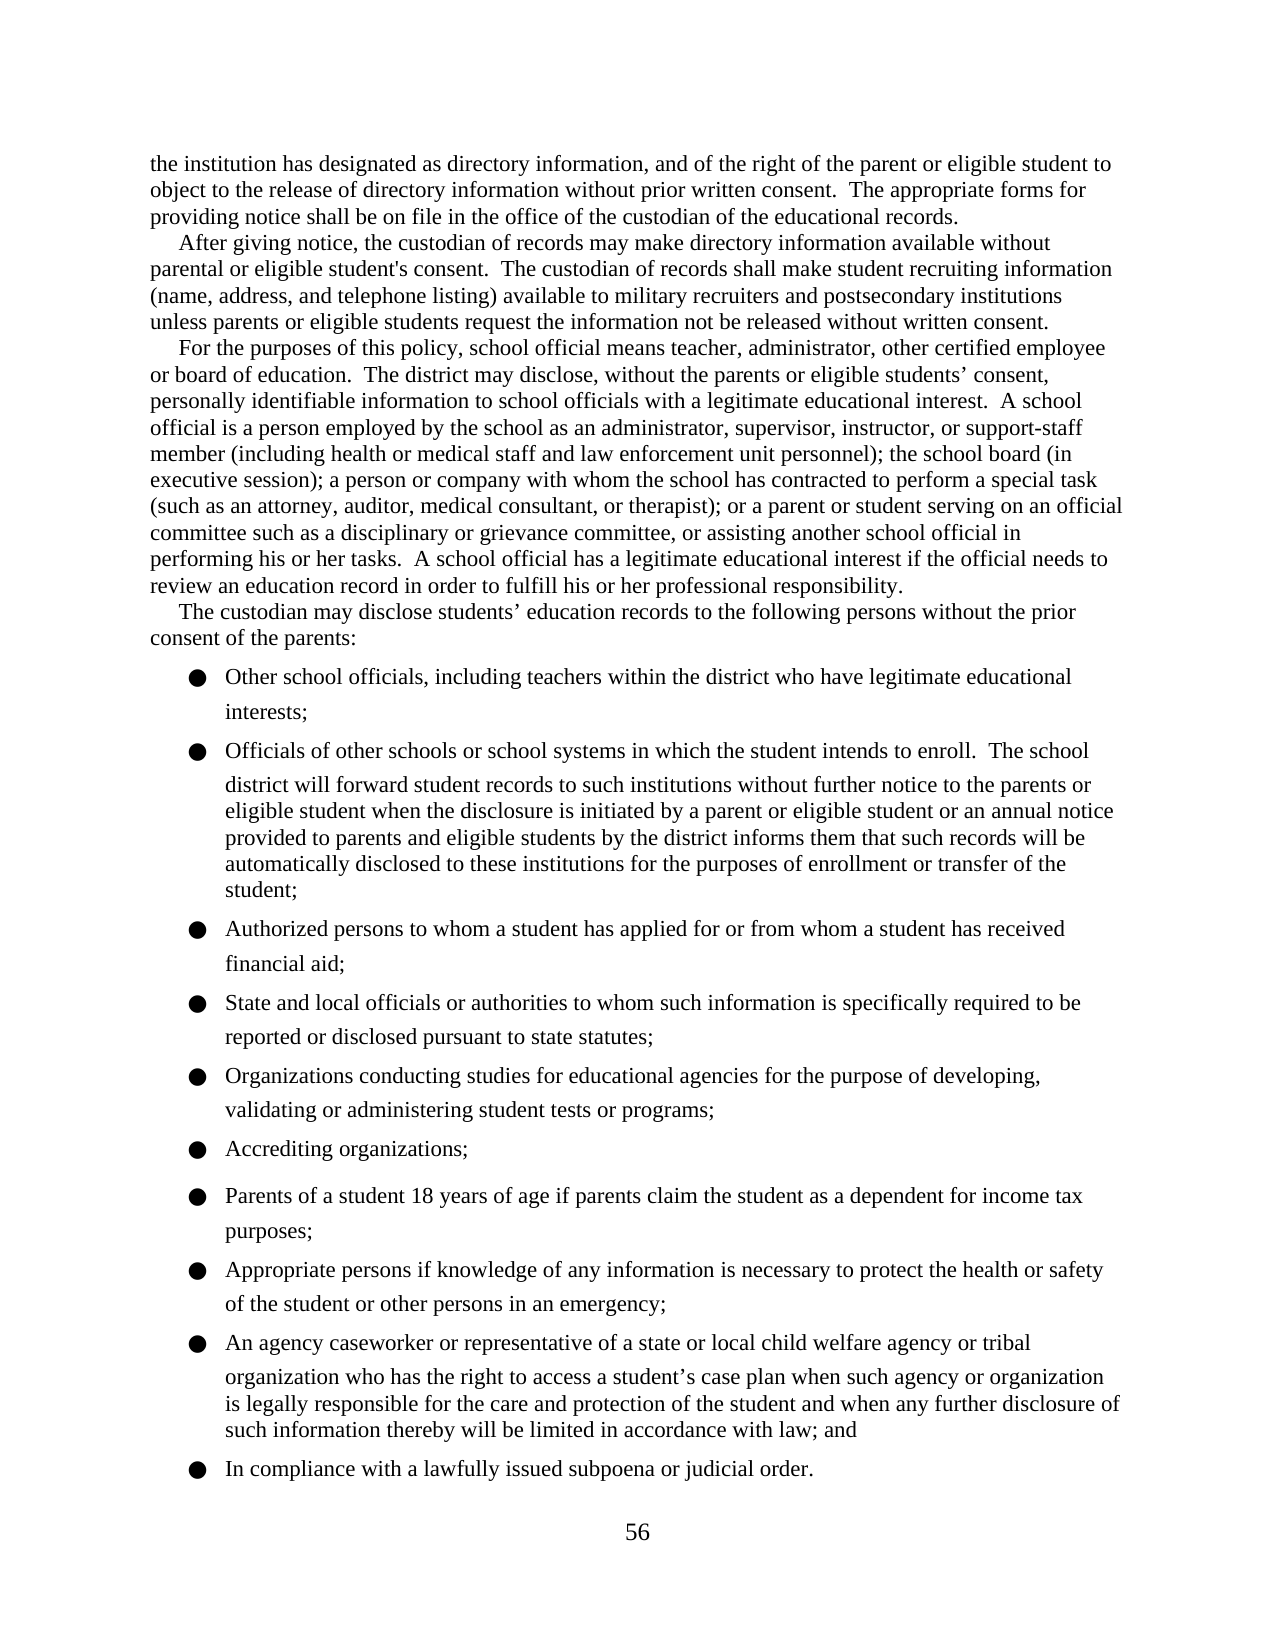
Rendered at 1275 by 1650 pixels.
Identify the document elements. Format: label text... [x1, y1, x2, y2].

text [150, 150, 1125, 229]
list State and local officials or authorities to whom such information is specifically required to be reported or disclosed pursuant to state statutes; [187, 976, 1125, 1049]
list Organizations conducting studies for educational agencies for the purpose of developing, validating or administering student tests or programs; [187, 1049, 1125, 1123]
list Accrediting organizations; [187, 1123, 1125, 1170]
list Parents of a student 18 years of age if parents claim the student as a dependent for income tax purposes; [187, 1170, 1125, 1243]
text For the purposes of this policy, school official means teacher, administrator, other certified employee or board of education. The district may disclose, without the parents or eligible students’ consent, personally identifiable information to school officials with a legitimate educational interest. A school official is a person employed by the school as an administrator, supervisor, instructor, or support-staff member (including health or medical staff and law enforcement unit personnel); the school board (in executive session); a person or company with whom the school has contracted to perform a special task (such as an attorney, auditor, medical consultant, or therapist); or a parent or student serving on an official committee such as a disciplinary or grievance committee, or assisting another school official in performing his or her tasks. A school official has a legitimate educational interest if the official needs to review an education record in order to fulfill his or her professional responsibility. [150, 334, 1125, 598]
list Other school officials, including teachers within the district who have legitimate educational interests; [187, 651, 1125, 724]
list Officials of other schools or school systems in which the student intends to enroll. The school district will forward student records to such institutions without further notice to the parents or eligible student when the disclosure is initiated by a parent or eligible student or an annual notice provided to parents and eligible students by the district informs them that such records will be automatically disclosed to these institutions for the purposes of enrollment or transfer of the student; [187, 724, 1125, 903]
list Appropriate persons if knowledge of any information is necessary to protect the health or safety of the student or other persons in an emergency; [187, 1243, 1125, 1316]
text After giving notice, the custodian of records may make directory information available without parental or eligible student's consent. The custodian of records shall make student recruiting information (name, address, and telephone listing) available to military recruiters and postsecondary institutions unless parents or eligible students request the information not be released without written consent. [150, 229, 1125, 334]
list In compliance with a lawfully issued subpoena or judicial order. [187, 1442, 1125, 1489]
list Authorized persons to whom a student has applied for or from whom a student has received financial aid; [187, 903, 1125, 976]
text The custodian may disclose students’ education records to the following persons without the prior consent of the parents: [150, 598, 1125, 651]
list An agency caseworker or representative of a state or local child welfare agency or tribal organization who has the right to access a student’s case plan when such agency or organization is legally responsible for the care and protection of the student and when any further disclosure of such information thereby will be limited in accordance with law; and [187, 1316, 1125, 1442]
